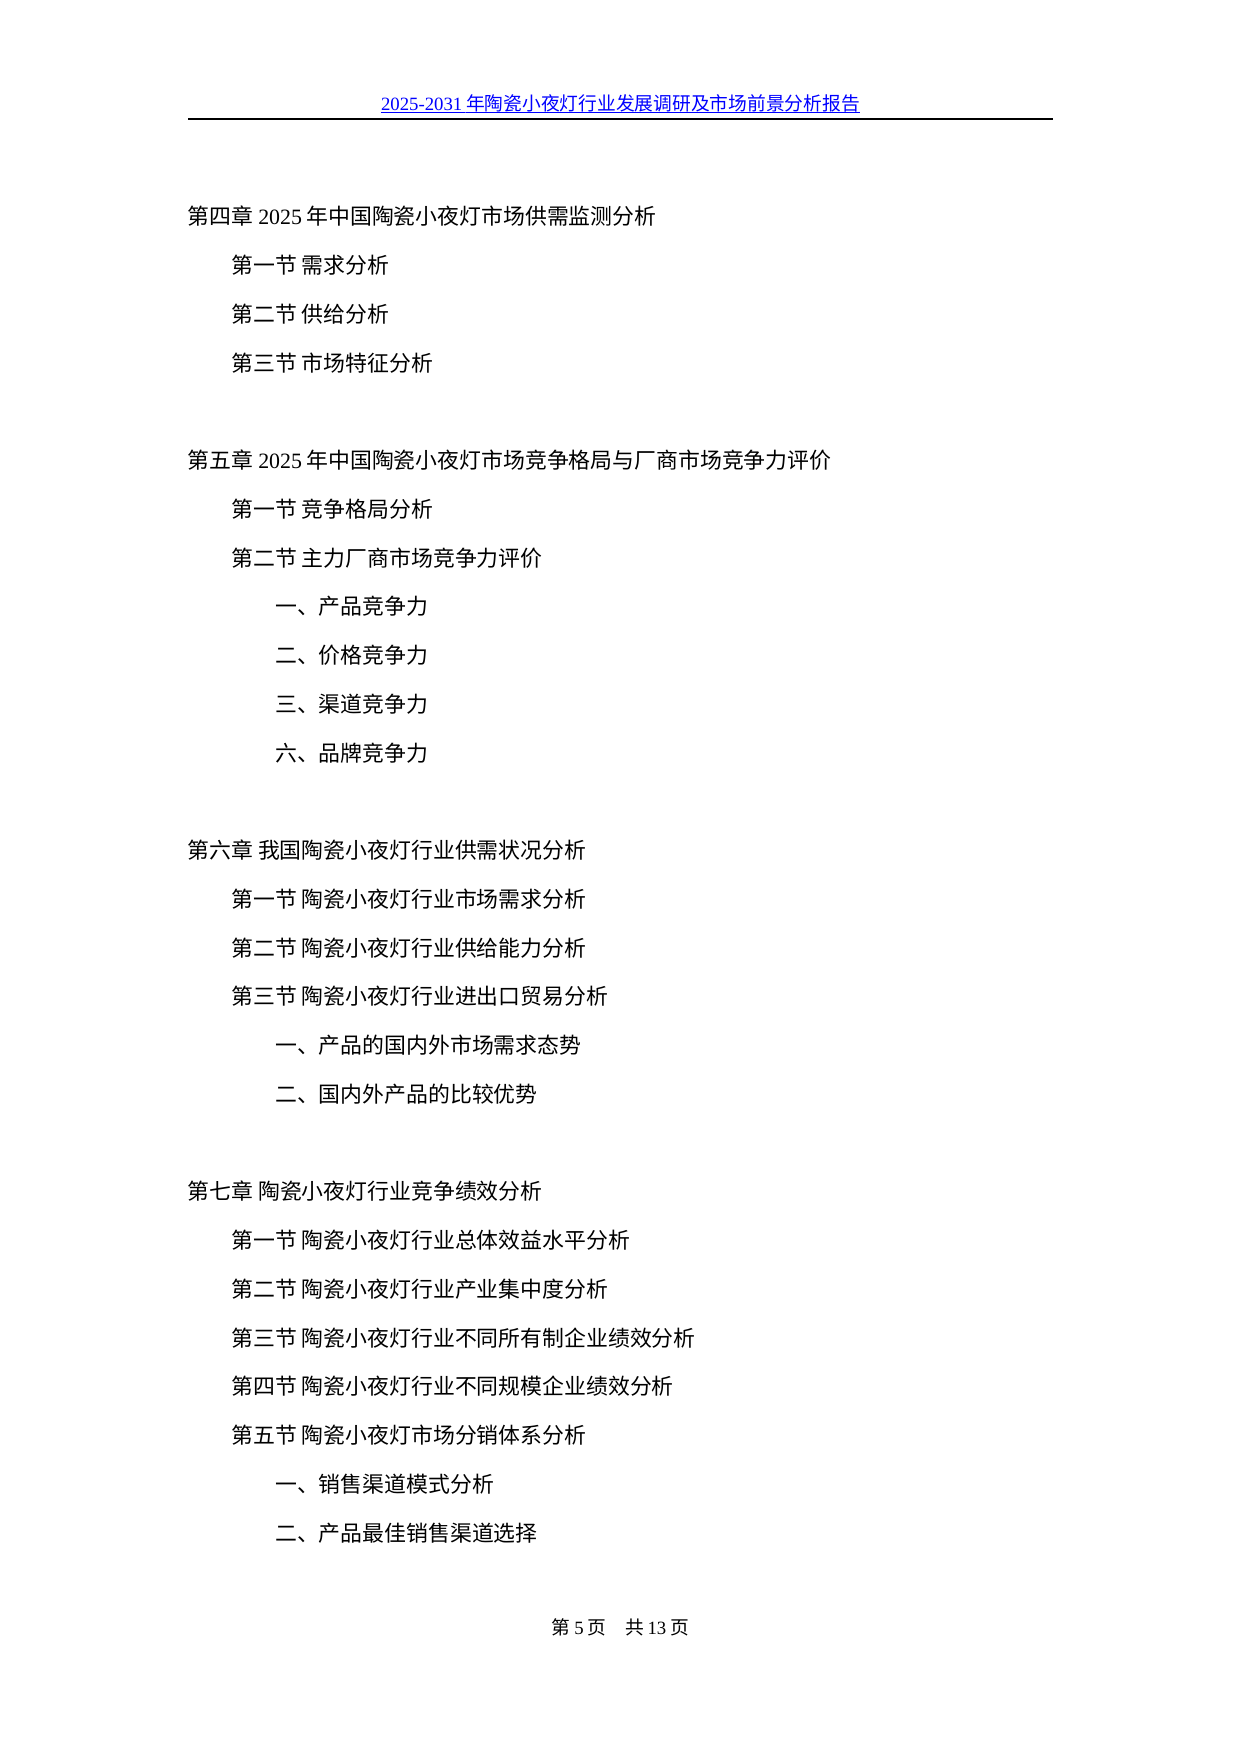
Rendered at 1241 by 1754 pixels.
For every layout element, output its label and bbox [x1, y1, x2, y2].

text [187, 150, 1053, 1548]
